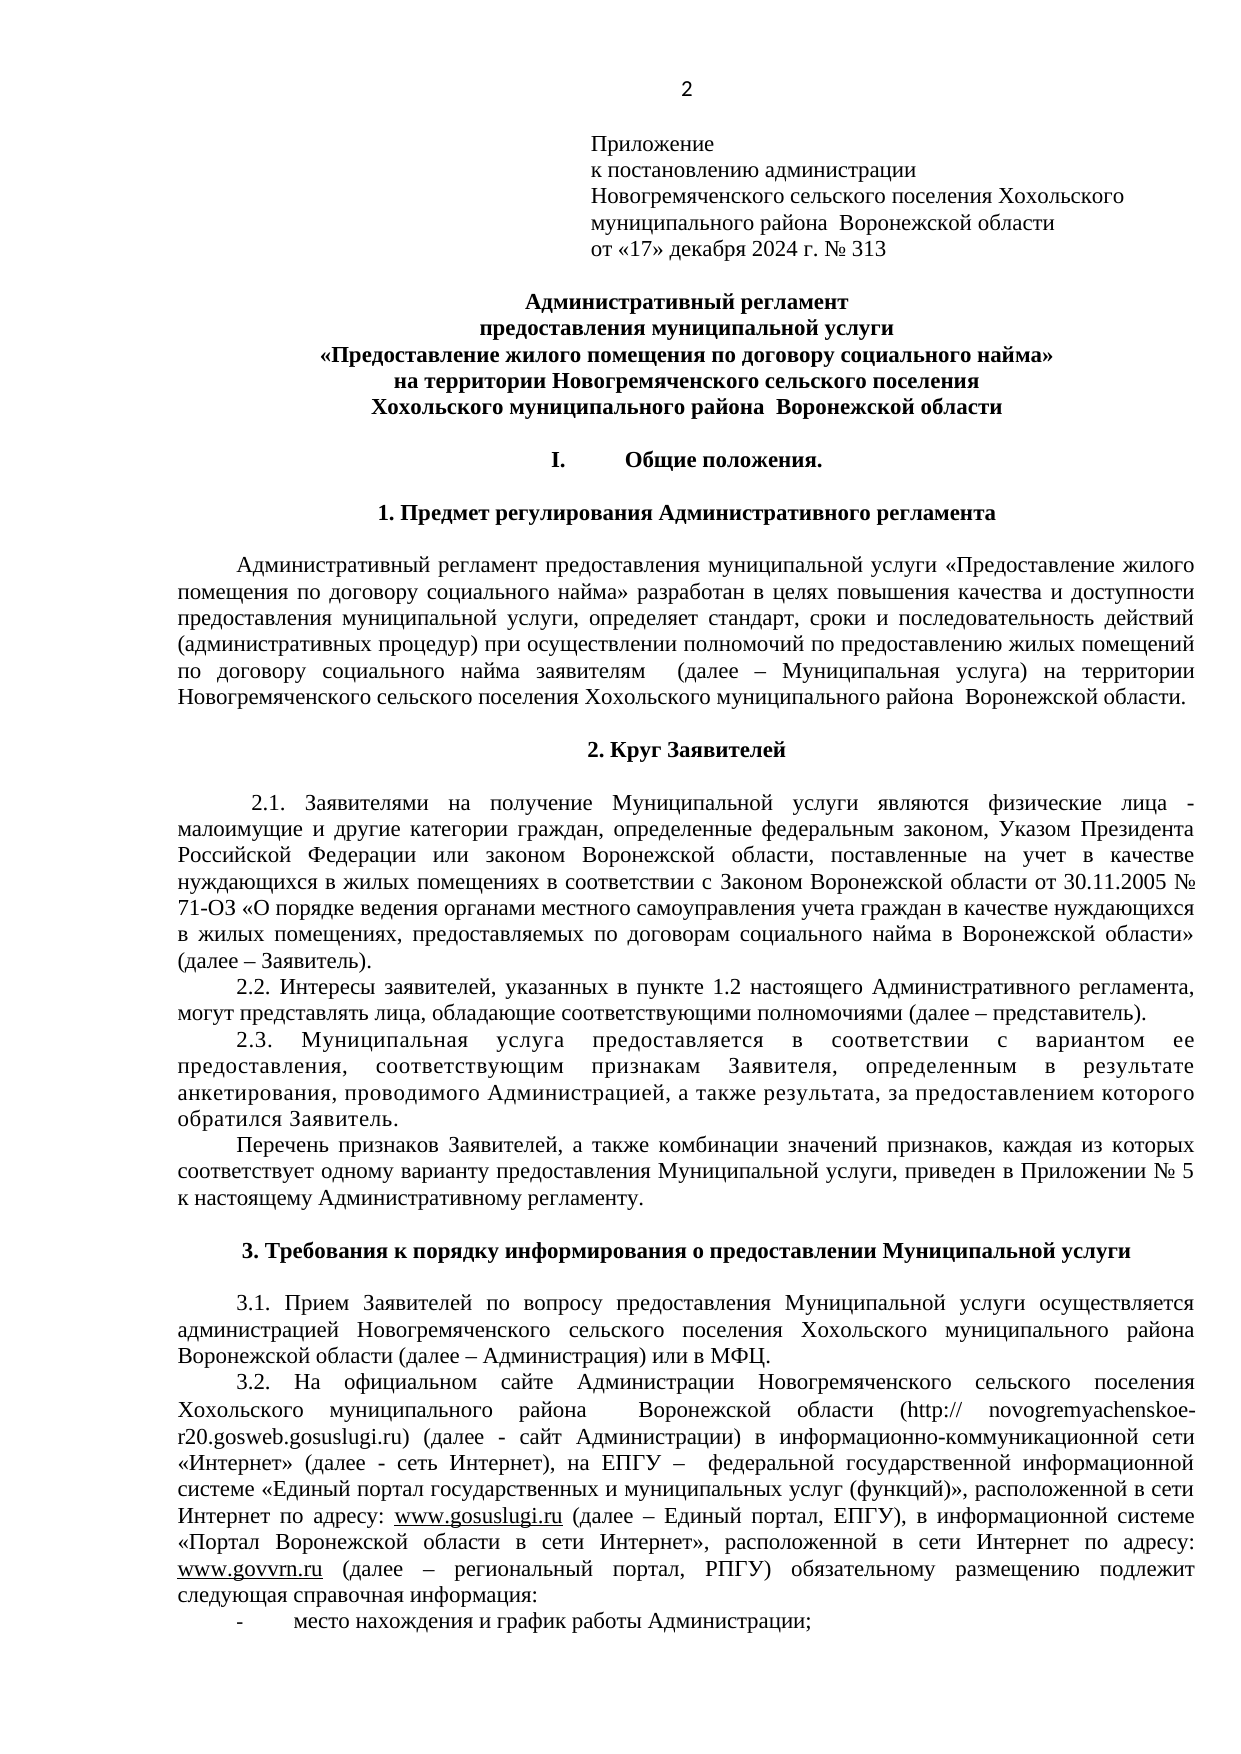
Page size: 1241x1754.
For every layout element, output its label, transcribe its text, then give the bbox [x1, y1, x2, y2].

list Общие положения. [177, 446, 1196, 472]
list место нахождения и график работы Администрации; [177, 1607, 1196, 1634]
text 2. Круг Заявителей [177, 736, 1196, 762]
text Приложение [591, 130, 1196, 156]
text Новогремяченского сельского поселения Хохольского муниципального района Воронежской области [591, 182, 1196, 235]
text «Предоставление жилого помещения по договору социального найма» [177, 341, 1196, 367]
text 1. Предмет регулирования Административного регламента [177, 499, 1196, 525]
text Перечень признаков Заявителей, а также комбинации значений признаков, каждая из которых соответствует одному варианту предоставления Муниципальной услуги, приведен в Приложении № 5 к настоящему Административному регламенту. [177, 1131, 1196, 1210]
text 2.3. Муниципальная услуга предоставляется в соответствии с вариантом ее предоставления, соответствующим признакам Заявителя, определенным в результате анкетирования, проводимого Администрацией, а также результата, за предоставлением которого обратился Заявитель. [177, 1026, 1196, 1131]
text предоставления муниципальной услуги [177, 314, 1196, 341]
text 3.2. На официальном сайте Администрации Новогремяченского сельского поселения Хохольского муниципального района Воронежской области (http:// novogremyachenskoe-r20.gosweb.gosuslugi.ru) (далее - сайт Администрации) в информационно-коммуникационной сети «Интернет» (далее - сеть Интернет), на ЕПГУ – федеральной государственной информационной системе «Единый портал государственных и муниципальных услуг (функций)», расположенной в сети Интернет по адресу: www.gosuslugi.ru (далее – Единый портал, ЕПГУ), в информационной системе «Портал Воронежской области в сети Интернет», расположенной в сети Интернет по адресу: www.govvrn.ru (далее – региональный портал, РПГУ) обязательному размещению подлежит следующая справочная информация: [177, 1368, 1196, 1607]
text Административный регламент [177, 288, 1196, 314]
text к постановлению администрации [591, 156, 1196, 182]
text 2.1. Заявителями на получение Муниципальной услуги являются физические лица - малоимущие и другие категории граждан, определенные федеральным законом, Указом Президента Российской Федерации или законом Воронежской области, поставленные на учет в качестве нуждающихся в жилых помещениях в соответствии с Законом Воронежской области от 30.11.2005 № 71-ОЗ «О порядке ведения органами местного самоуправления учета граждан в качестве нуждающихся в жилых помещениях, предоставляемых по договорам социального найма в Воронежской области» (далее – Заявитель). [177, 789, 1196, 973]
text от «17» декабря 2024 г. № 313 [591, 235, 1196, 262]
text на территории Новогремяченского сельского поселения [177, 367, 1196, 393]
text Административный регламент предоставления муниципальной услуги «Предоставление жилого помещения по договору социального найма» разработан в целях повышения качества и доступности предоставления муниципальной услуги, определяет стандарт, сроки и последовательность действий (административных процедур) при осуществлении полномочий по предоставлению жилых помещений по договору социального найма заявителям (далее – Муниципальная услуга) на территории Новогремяченского сельского поселения Хохольского муниципального района Воронежской области. [177, 551, 1196, 709]
text 3.1. Прием Заявителей по вопросу предоставления Муниципальной услуги осуществляется администрацией Новогремяченского сельского поселения Хохольского муниципального района Воронежской области (далее – Администрация) или в МФЦ. [177, 1289, 1196, 1368]
text Хохольского муниципального района Воронежской области [177, 393, 1196, 420]
text 3. Требования к порядку информирования о предоставлении Муниципальной услуги [177, 1237, 1196, 1263]
text 2.2. Интересы заявителей, указанных в пункте 1.2 настоящего Административного регламента, могут представлять лица, обладающие соответствующими полномочиями (далее – представитель). [177, 973, 1196, 1026]
